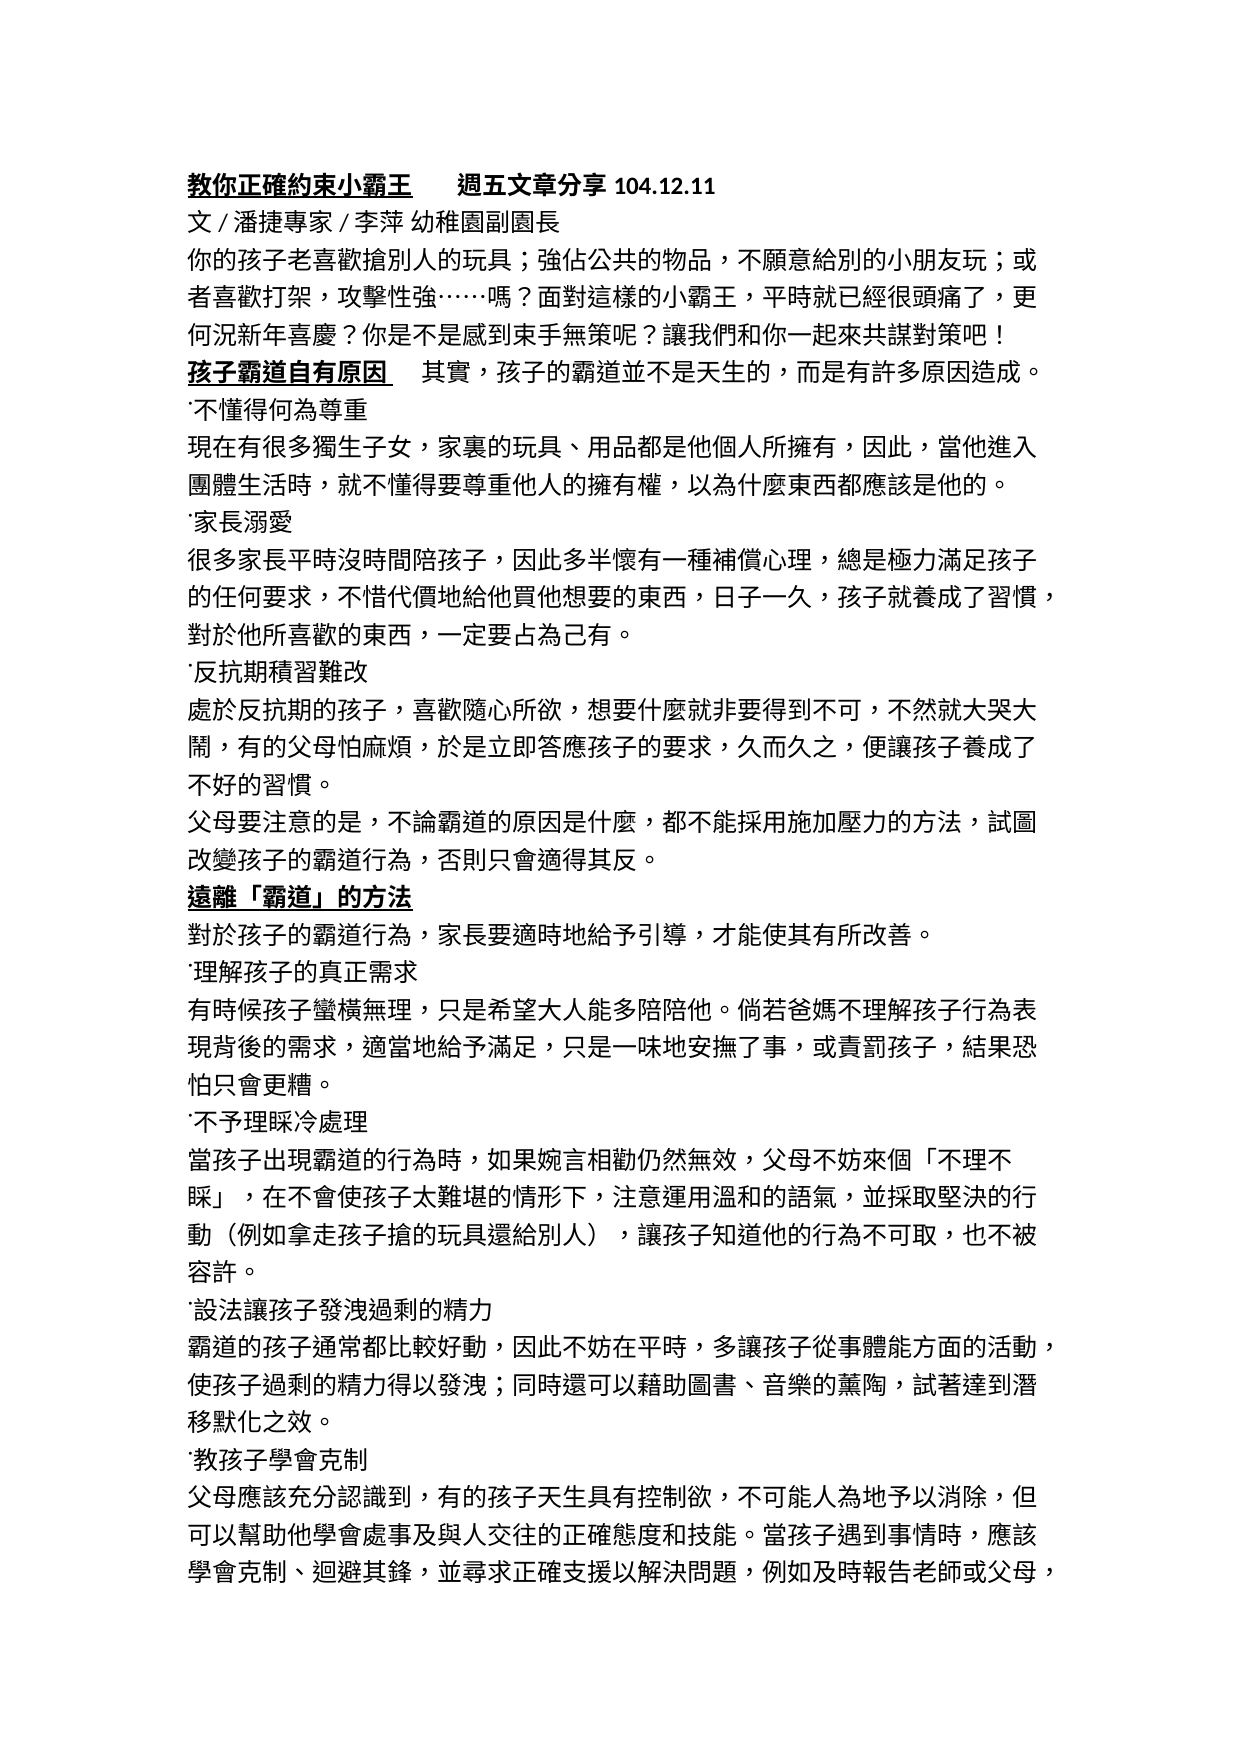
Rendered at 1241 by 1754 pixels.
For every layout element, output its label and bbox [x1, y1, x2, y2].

text [187, 164, 1053, 1589]
